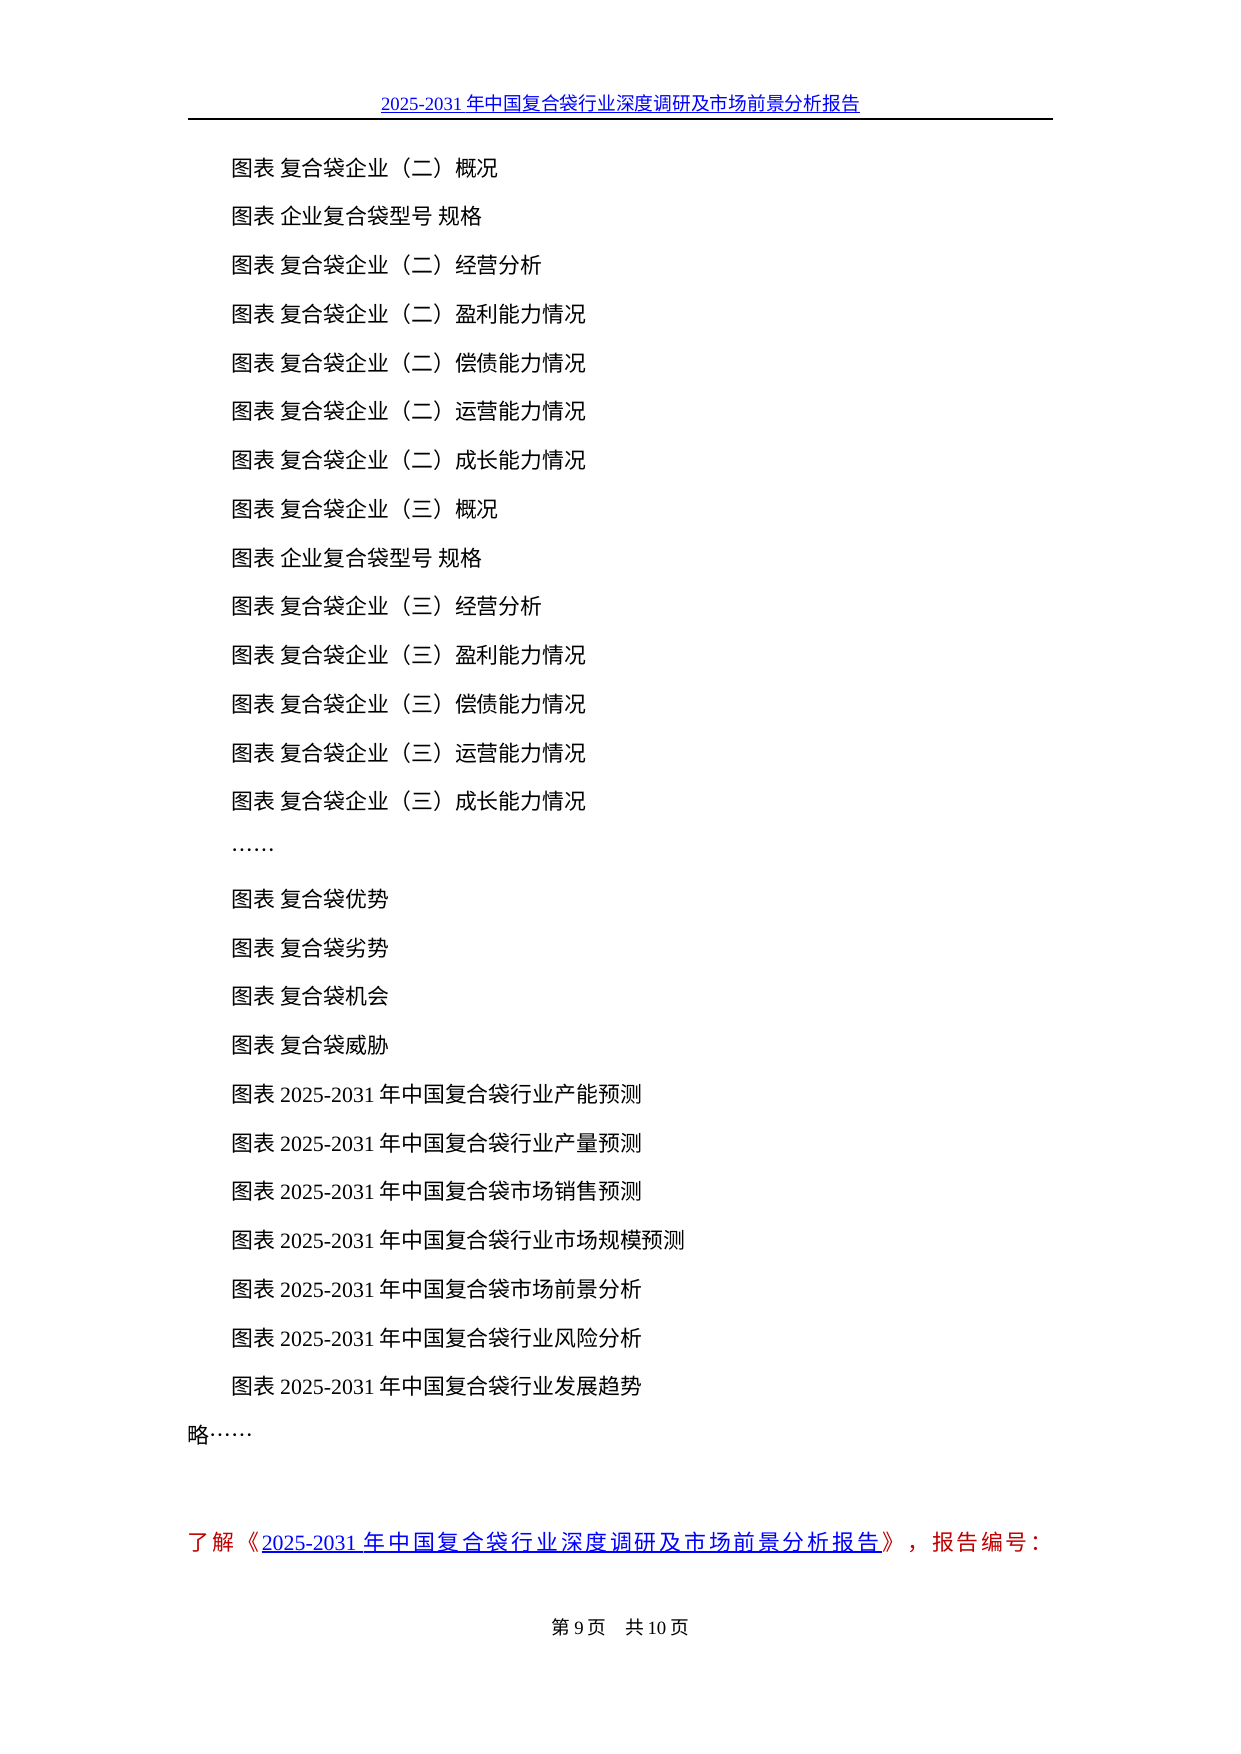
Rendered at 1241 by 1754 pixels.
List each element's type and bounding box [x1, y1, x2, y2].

text [187, 1524, 1053, 1557]
text [187, 150, 1053, 1450]
